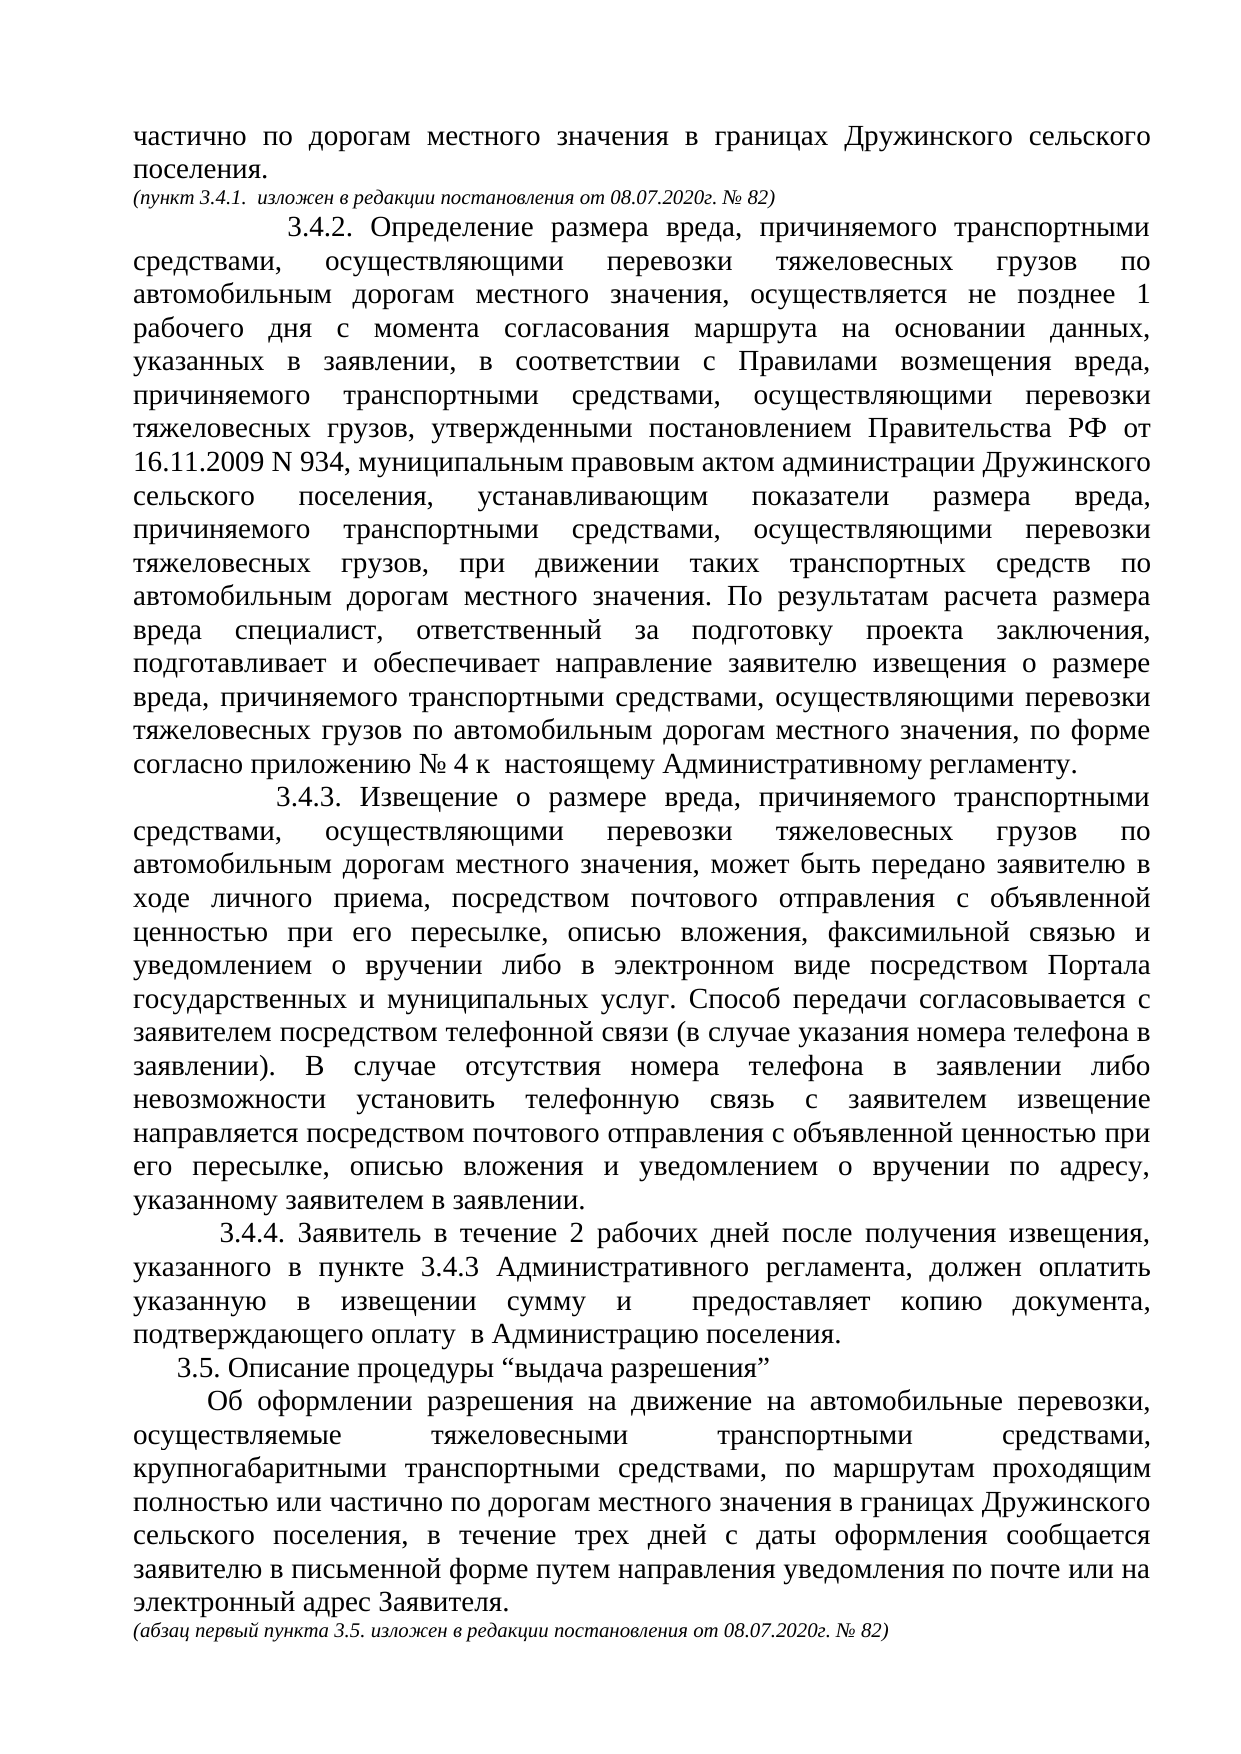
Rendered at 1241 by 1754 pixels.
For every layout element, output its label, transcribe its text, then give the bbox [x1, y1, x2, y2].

text (пункт 3.4.1. изложен в редакции постановления от 08.07.2020г. № 82) [133, 185, 1152, 209]
text (абзац первый пункта 3.5. изложен в редакции постановления от 08.07.2020г. № 82) [133, 1618, 1152, 1642]
text 3.4.2. Определение размера вреда, причиняемого транспортными средствами, осуществляющими перевозки тяжеловесных грузов по автомобильным дорогам местного значения, осуществляется не позднее 1 рабочего дня с момента согласования маршрута на основании данных, указанных в заявлении, в соответствии с Правилами возмещения вреда, причиняемого транспортными средствами, осуществляющими перевозки тяжеловесных грузов, утвержденными постановлением Правительства РФ от 16.11.2009 N 934, муниципальным правовым актом администрации Дружинского сельского поселения, устанавливающим показатели размера вреда, причиняемого транспортными средствами, осуществляющими перевозки тяжеловесных грузов, при движении таких транспортных средств по автомобильным дорогам местного значения. По результатам расчета размера вреда специалист, ответственный за подготовку проекта заключения, подготавливает и обеспечивает направление заявителю извещения о размере вреда, причиняемого транспортными средствами, осуществляющими перевозки тяжеловесных грузов по автомобильным дорогам местного значения, по форме согласно приложению № 4 к настоящему Административному регламенту. [133, 209, 1152, 779]
text 3.4.4. Заявитель в течение 2 рабочих дней после получения извещения, указанного в пункте 3.4.3 Административного регламента, должен оплатить указанную в извещении сумму и предоставляет копию документа, подтверждающего оплату в Администрацию поселения. [133, 1216, 1152, 1350]
text Об оформлении разрешения на движение на автомобильные перевозки, осуществляемые тяжеловесными транспортными средствами, крупногабаритными транспортными средствами, по маршрутам проходящим полностью или частично по дорогам местного значения в границах Дружинского сельского поселения, в течение трех дней с даты оформления сообщается заявителю в письменной форме путем направления уведомления по почте или на электронный адрес Заявителя. [133, 1450, 1152, 1618]
text 3.4.3. Извещение о размере вреда, причиняемого транспортными средствами, осуществляющими перевозки тяжеловесных грузов по автомобильным дорогам местного значения, может быть передано заявителю в ходе личного приема, посредством почтового отправления с объявленной ценностью при его пересылке, описью вложения, факсимильной связью и уведомлением о вручении либо в электронном виде посредством Портала государственных и муниципальных услуг. Способ передачи согласовывается с заявителем посредством телефонной связи (в случае указания номера телефона в заявлении). В случае отсутствия номера телефона в заявлении либо невозможности установить телефонную связь с заявителем извещение направляется посредством почтового отправления с объявленной ценностью при его пересылке, описью вложения и уведомлением о вручении по адресу, указанному заявителем в заявлении. [133, 779, 1152, 1216]
text 3.5. Описание процедуры “выдача разрешения” [133, 1350, 1152, 1383]
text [133, 118, 1152, 185]
text Об оформлении разрешения на движение на автомобильные перевозки, осуществляемые тяжеловесными транспортными средствами, крупногабаритными транспортными средствами, по маршрутам проходящим полностью или частично по дорогам местного значения в границах Дружинского сельского поселения, в течение трех дней с даты оформления сообщается заявителю в письменной форме путем направления уведомления по почте или на электронный адрес Заявителя. [133, 1383, 1152, 1417]
